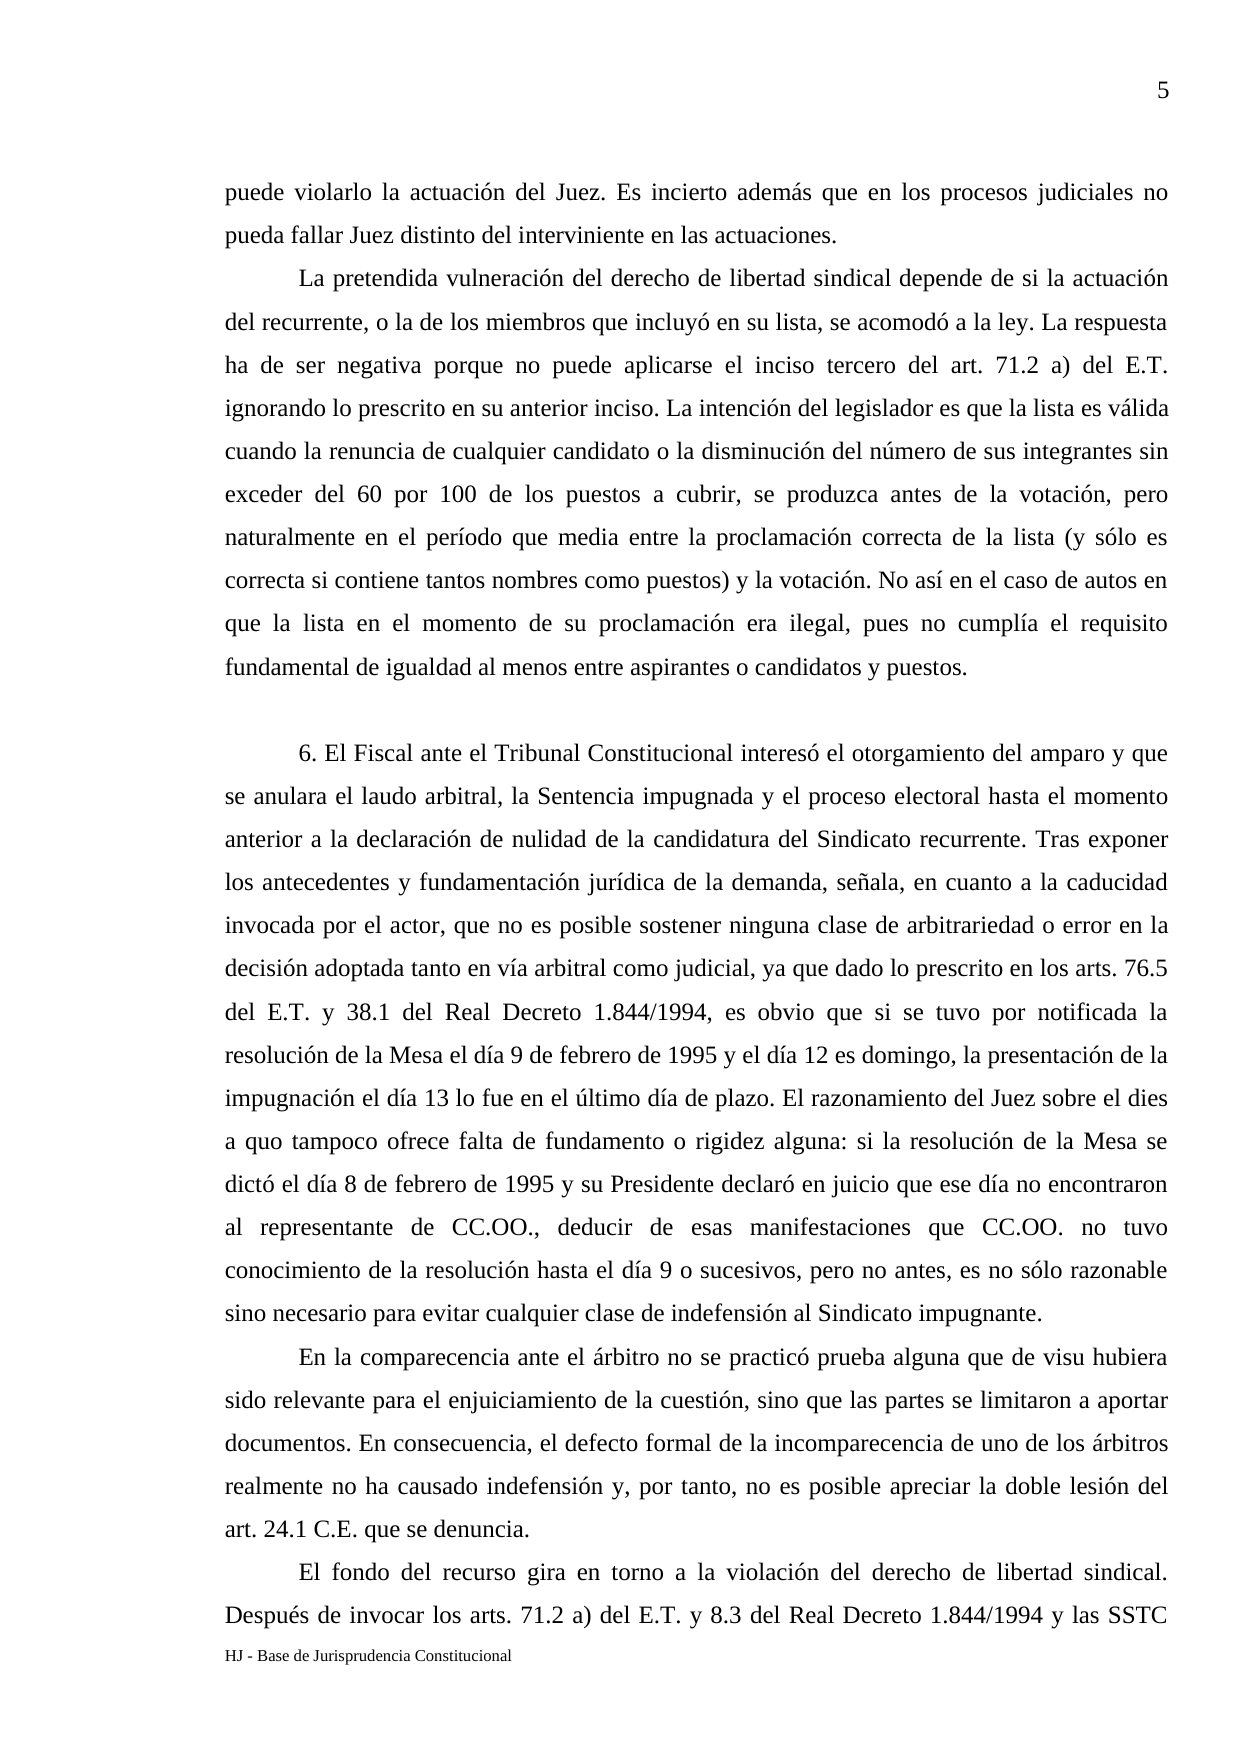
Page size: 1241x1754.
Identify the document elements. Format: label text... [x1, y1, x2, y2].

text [224, 177, 1169, 249]
text 6. El Fiscal ante el Tribunal Constitucional interesó el otorgamiento del amparo y que se anulara el laudo arbitral, la Sentencia impugnada y el proceso electoral hasta el momento anterior a la declaración de nulidad de la candidatura del Sindicato recurrente. Tras exponer los antecedentes y fundamentación jurídica de la demanda, señala, en cuanto a la caducidad invocada por el actor, que no es posible sostener ninguna clase de arbitrariedad o error en la decisión adoptada tanto en vía arbitral como judicial, ya que dado lo prescrito en los arts. 76.5 del E.T. y 38.1 del Real Decreto 1.844/1994, es obvio que si se tuvo por notificada la resolución de la Mesa el día 9 de febrero de 1995 y el día 12 es domingo, la presentación de la impugnación el día 13 lo fue en el último día de plazo. El razonamiento del Juez sobre el dies a quo tampoco ofrece falta de fundamento o rigidez alguna: si la resolución de la Mesa se dictó el día 8 de febrero de 1995 y su Presidente declaró en juicio que ese día no encontraron al representante de CC.OO., deducir de esas manifestaciones que CC.OO. no tuvo conocimiento de la resolución hasta el día 9 o sucesivos, pero no antes, es no sólo razonable sino necesario para evitar cualquier clase de indefensión al Sindicato impugnante. [224, 738, 1169, 1327]
text En la comparecencia ante el árbitro no se practicó prueba alguna que de visu hubiera sido relevante para el enjuiciamiento de la cuestión, sino que las partes se limitaron a aportar documentos. En consecuencia, el defecto formal de la incomparecencia de uno de los árbitros realmente no ha causado indefensión y, por tanto, no es posible apreciar la doble lesión del art. 24.1 C.E. que se denuncia. [224, 1342, 1169, 1543]
text La pretendida vulneración del derecho de libertad sindical depende de si la actuación del recurrente, o la de los miembros que incluyó en su lista, se acomodó a la ley. La respuesta ha de ser negativa porque no puede aplicarse el inciso tercero del art. 71.2 a) del E.T. ignorando lo prescrito en su anterior inciso. La intención del legislador es que la lista es válida cuando la renuncia de cualquier candidato o la disminución del número de sus integrantes sin exceder del 60 por 100 de los puestos a cubrir, se produzca antes de la votación, pero naturalmente en el período que media entre la proclamación correcta de la lista (y sólo es correcta si contiene tantos nombres como puestos) y la votación. No así en el caso de autos en que la lista en el momento de su proclamación era ilegal, pues no cumplía el requisito fundamental de igualdad al menos entre aspirantes o candidatos y puestos. [224, 263, 1169, 680]
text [224, 1557, 1169, 1629]
